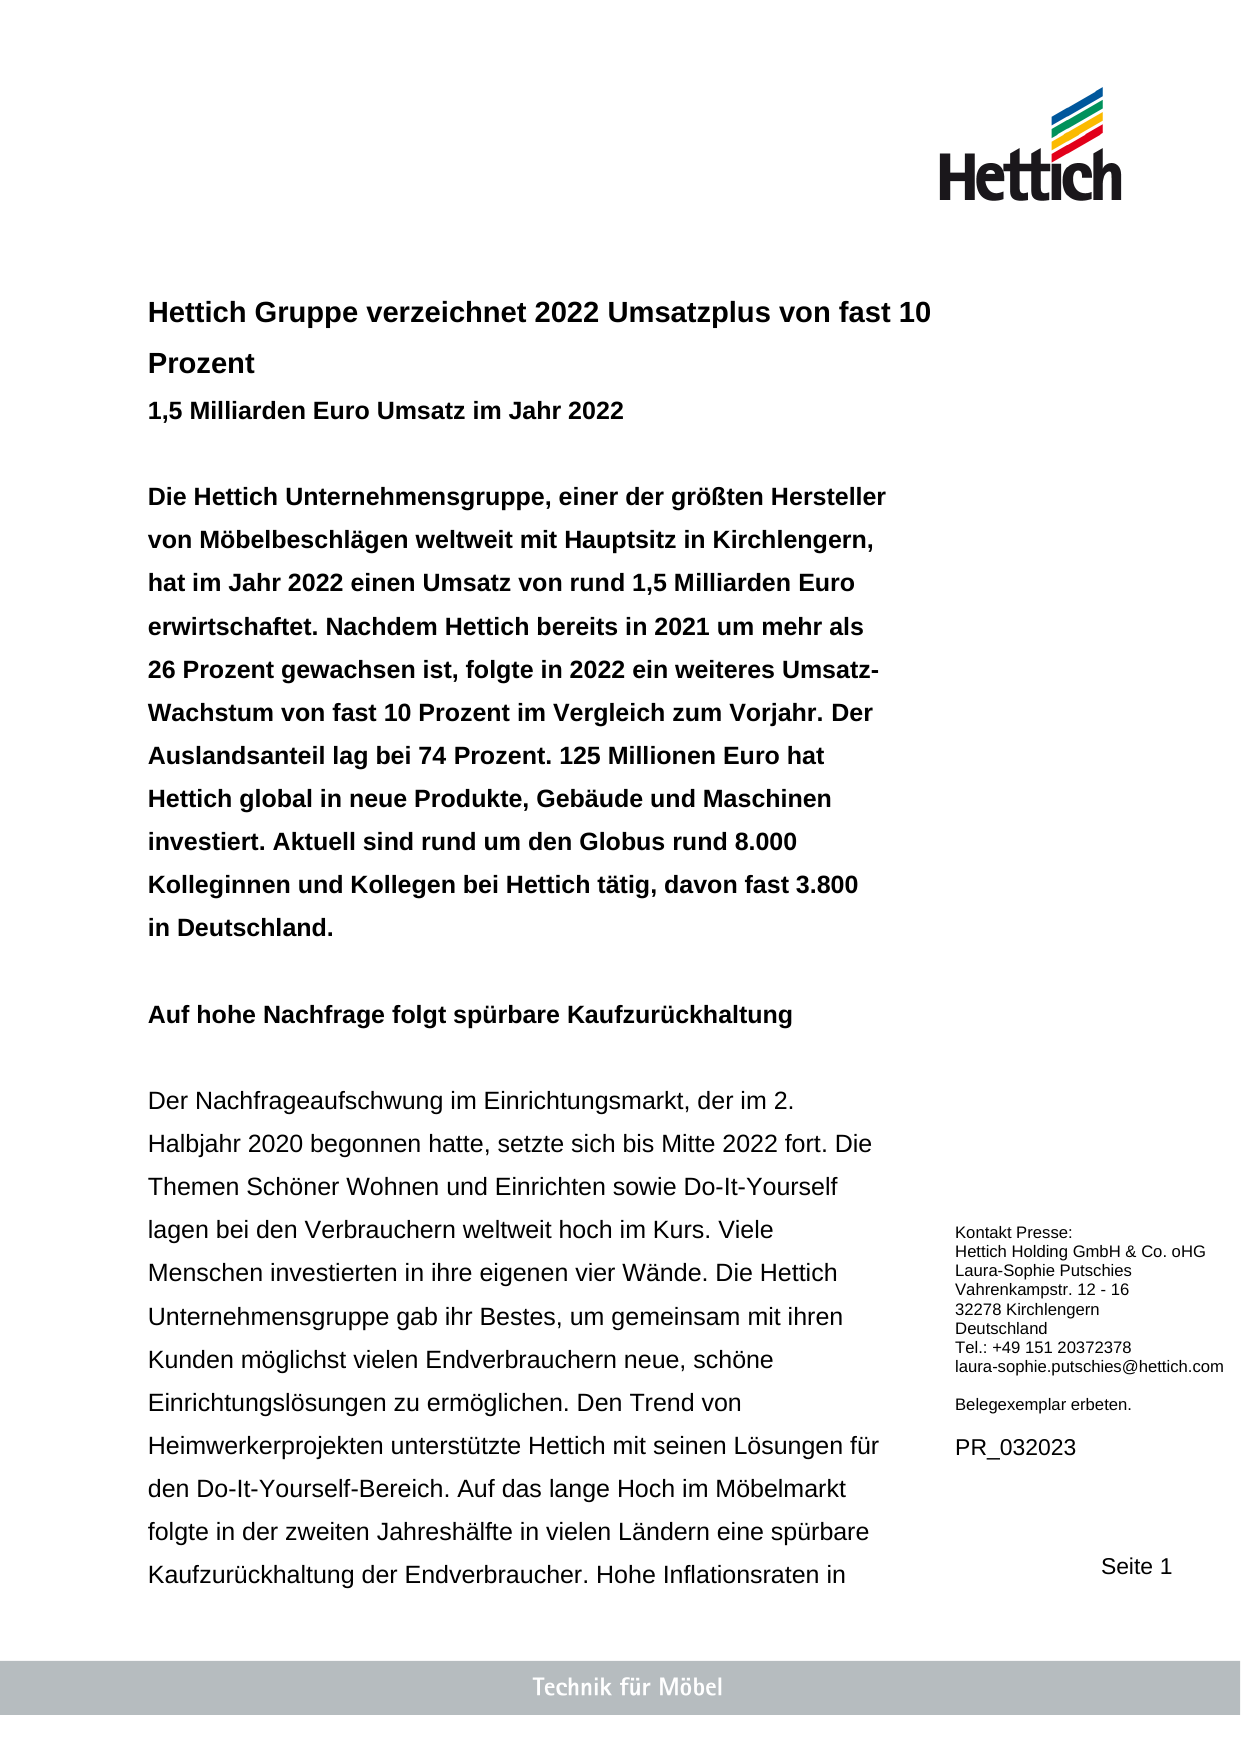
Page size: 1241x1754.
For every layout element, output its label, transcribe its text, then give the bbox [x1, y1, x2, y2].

picture [0, 1598, 1241, 1715]
text Auf hohe Nachfrage folgt spürbare Kaufzurückhaltung [148, 1000, 887, 1028]
picture [0, 6, 1241, 263]
text Hettich Gruppe verzeichnet 2022 Umsatzplus von fast 10 Prozent [148, 295, 946, 379]
text Die Hettich Unternehmensgruppe, einer der größten Hersteller von Möbelbeschlägen weltweit mit Hauptsitz in Kirchlengern, hat im Jahr 2022 einen Umsatz von rund 1,5 Milliarden Euro erwirtschaftet. Nachdem Hettich bereits in 2021 um mehr als 26 Prozent gewachsen ist, folgte in 2022 ein weiteres Umsatz-Wachstum von fast 10 Prozent im Vergleich zum Vorjahr. Der Auslandsanteil lag bei 74 Prozent. 125 Millionen Euro hat Hettich global in neue Produkte, Gebäude und Maschinen investiert. Aktuell sind rund um den Globus rund 8.000 Kolleginnen und Kollegen bei Hettich tätig, davon fast 3.800 in Deutschland. [148, 482, 887, 942]
text 1,5 Milliarden Euro Umsatz im Jahr 2022 [148, 396, 946, 425]
